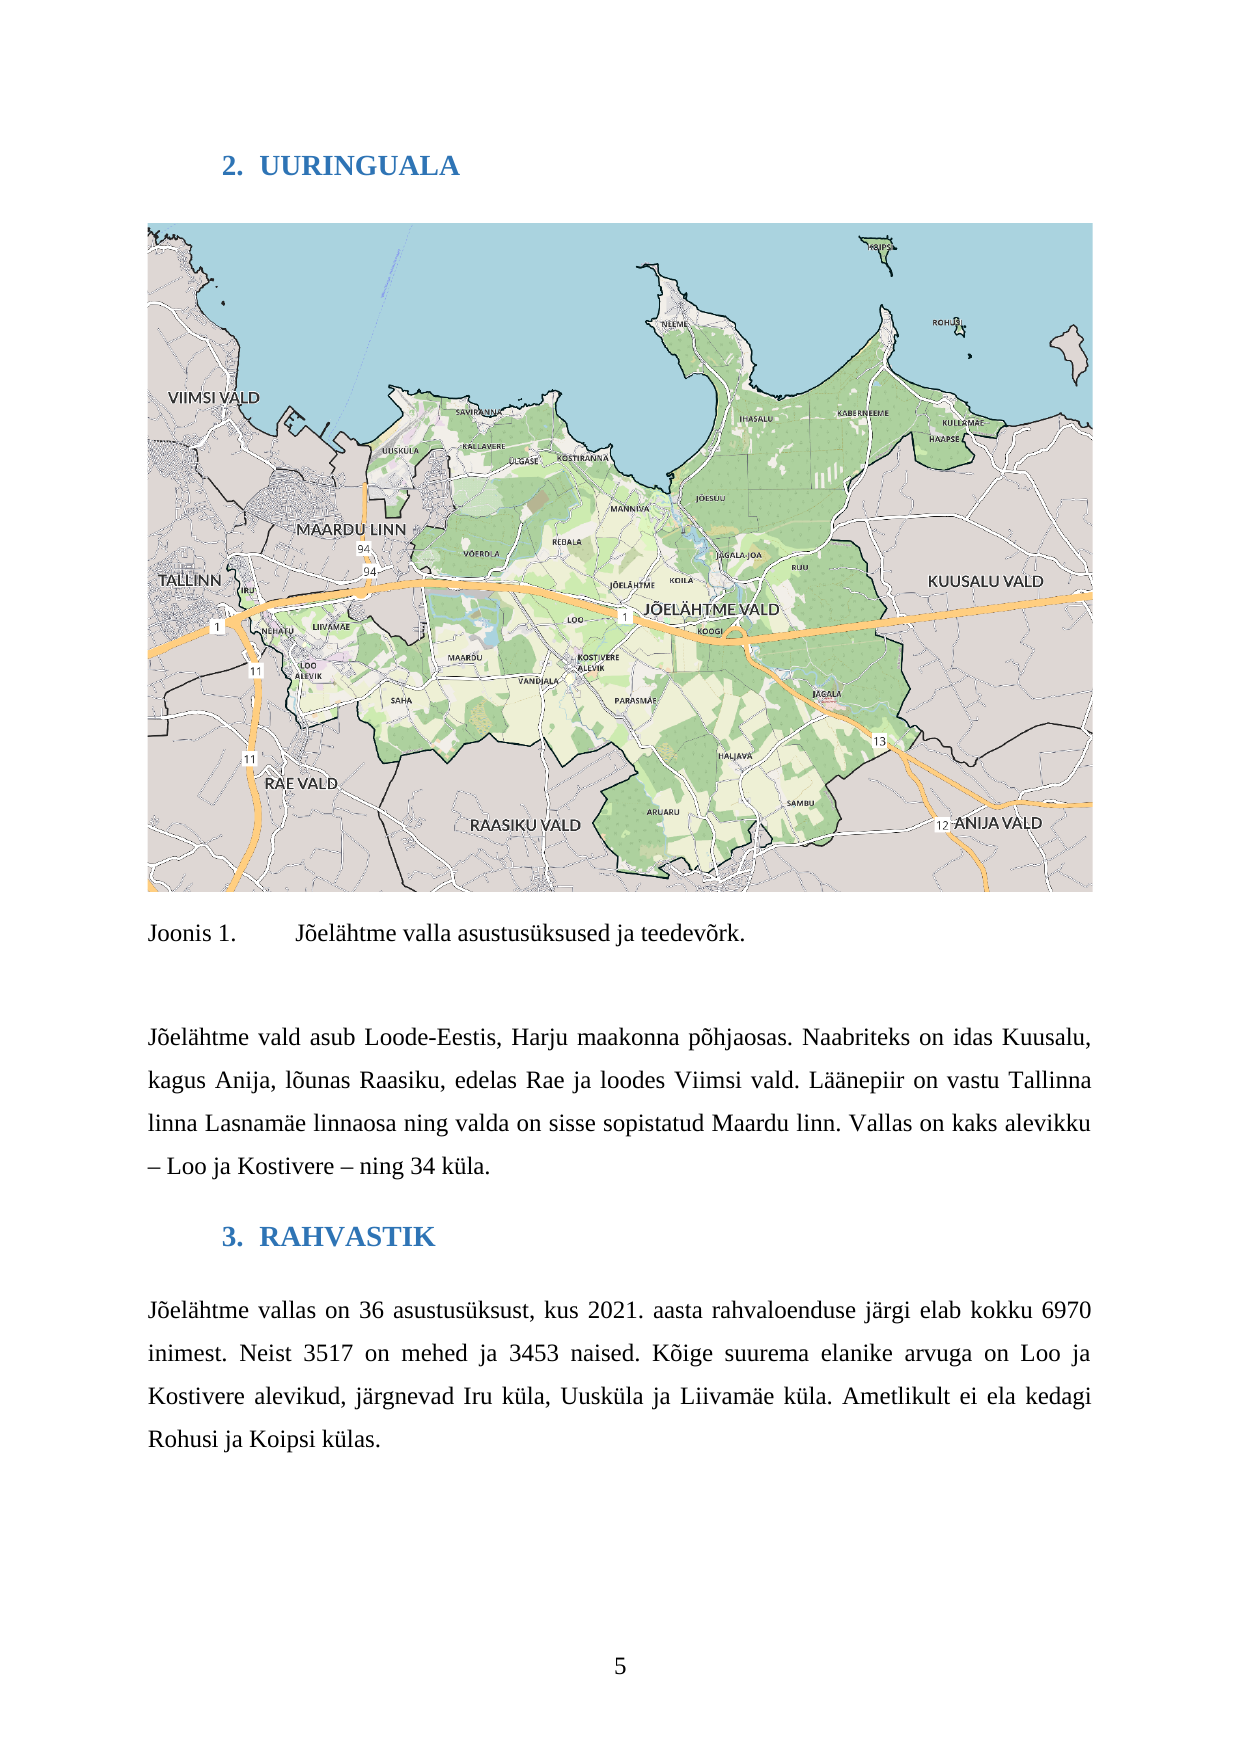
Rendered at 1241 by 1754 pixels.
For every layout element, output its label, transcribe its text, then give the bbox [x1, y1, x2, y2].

subtitle Uuringuala [222, 148, 1092, 181]
picture [147, 223, 1093, 892]
text Jõelähtme valla asustusüksused ja teedevõrk. [148, 918, 1092, 947]
subtitle Rahvastik [222, 1219, 1092, 1253]
text Jõelähtme vald asub Loode-Eestis, Harju maakonna põhjaosas. Naabriteks on idas Kuusalu, kagus Anija, lõunas Raasiku, edelas Rae ja loodes Viimsi vald. Läänepiir on vastu Tallinna linna Lasnamäe linnaosa ning valda on sisse sopistatud Maardu linn. Vallas on kaks alevikku – Loo ja Kostivere – ning 34 küla. [148, 1022, 1092, 1180]
text Jõelähtme vallas on 36 asustusüksust, kus 2021. aasta rahvaloenduse järgi elab kokku 6970 inimest. Neist 3517 on mehed ja 3453 naised. Kõige suurema elanike arvuga on Loo ja Kostivere alevikud, järgnevad Iru küla, Uusküla ja Liivamäe küla. Ametlikult ei ela kedagi Rohusi ja Koipsi külas. [148, 1295, 1092, 1453]
